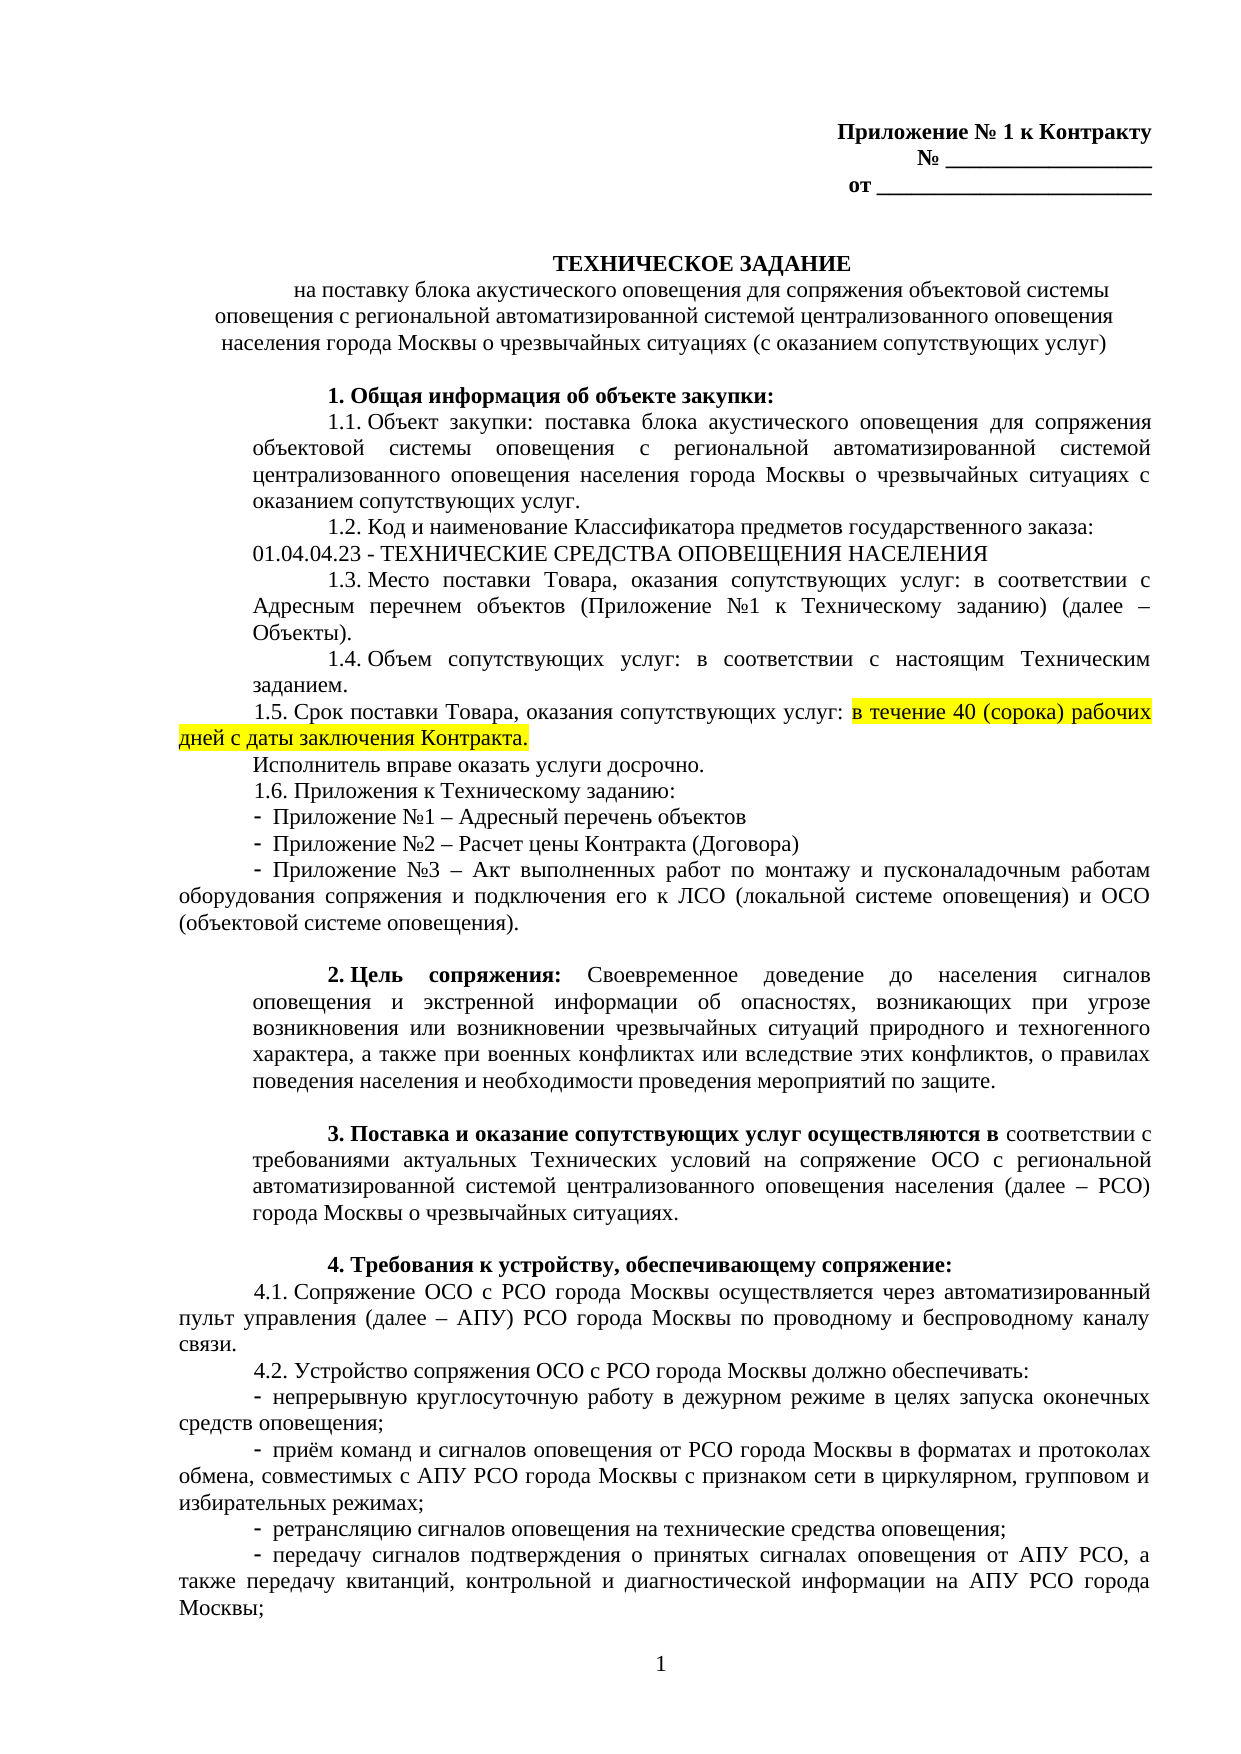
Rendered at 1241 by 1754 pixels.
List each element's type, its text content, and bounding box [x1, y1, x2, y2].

list Приложения к Техническому заданию: [178, 777, 1152, 803]
text на поставку блока акустического оповещения для сопряжения объектовой системы оповещения с региональной автоматизированной системой централизованного оповещения населения города Москвы о чрезвычайных ситуациях (с оказанием сопутствующих услуг) [177, 276, 1152, 355]
list приём команд и сигналов оповещения от РСО города Москвы в форматах и протоколах обмена, совместимых с АПУ РСО города Москвы с признаком сети в циркулярном, групповом и избирательных режимах; [178, 1436, 1152, 1515]
list Приложение №1 – Адресный перечень объектов [178, 803, 1152, 830]
text ТЕХНИЧЕСКОЕ ЗАДАНИЕ [177, 250, 1152, 276]
text Исполнитель вправе оказать услуги досрочно. [177, 751, 1152, 777]
text Приложение № 1 к Контракту [177, 118, 1152, 144]
list непрерывную круглосуточную работу в дежурном режиме в целях запуска оконечных средств оповещения; [178, 1383, 1152, 1436]
list Общая информация об объекте закупки: [252, 382, 1152, 408]
list Объем сопутствующих услуг: в соответствии с настоящим Техническим заданием. [252, 645, 1152, 698]
list Приложение №3 – Акт выполненных работ по монтажу и пусконаладочным работам оборудования сопряжения и подключения его к ЛСО (локальной системе оповещения) и ОСО (объектовой системе оповещения). [178, 856, 1152, 935]
list ретрансляцию сигналов оповещения на технические средства оповещения; [178, 1515, 1152, 1541]
list Место поставки Товара, оказания сопутствующих услуг: в соответствии с Адресным перечнем объектов (Приложение №1 к Техническому заданию) (далее – Объекты). [252, 566, 1152, 645]
text от ________________________ [177, 171, 1152, 197]
list передачу сигналов подтверждения о принятых сигналах оповещения от АПУ РСО, а также передачу квитанций, контрольной и диагностической информации на АПУ РСО города Москвы; [178, 1541, 1152, 1620]
text 01.04.04.23 - ТЕХНИЧЕСКИЕ СРЕДСТВА ОПОВЕЩЕНИЯ НАСЕЛЕНИЯ [177, 540, 1152, 566]
list Код и наименование Классификатора предметов государственного заказа: [252, 513, 1152, 540]
list Устройство сопряжения ОСО с РСО города Москвы должно обеспечивать: [178, 1357, 1152, 1383]
list Требования к устройству, обеспечивающему сопряжение: [252, 1251, 1152, 1278]
list Поставка и оказание сопутствующих услуг осуществляются в соответствии с требованиями актуальных Технических условий на сопряжение ОСО с региональной автоматизированной системой централизованного оповещения населения (далее – РСО) города Москвы о чрезвычайных ситуациях. [252, 1119, 1152, 1225]
list Сопряжение ОСО с РСО города Москвы осуществляется через автоматизированный пульт управления (далее – АПУ) РСО города Москвы по проводному и беспроводному каналу связи. [178, 1278, 1152, 1357]
list Срок поставки Товара, оказания сопутствующих услуг: в течение 40 (сорока) рабочих дней с даты заключения Контракта. [178, 698, 1152, 751]
list Приложение №2 – Расчет цены Контракта (Договора) [178, 830, 1152, 856]
list Объект закупки: поставка блока акустического оповещения для сопряжения объектовой системы оповещения с региональной автоматизированной системой централизованного оповещения населения города Москвы о чрезвычайных ситуациях с оказанием сопутствующих услуг. [252, 408, 1152, 513]
text № __________________ [177, 144, 1152, 171]
list Цель сопряжения: Своевременное доведение до населения сигналов оповещения и экстренной информации об опасностях, возникающих при угрозе возникновения или возникновении чрезвычайных ситуаций природного и техногенного характера, а также при военных конфликтах или вследствие этих конфликтов, о правилах поведения населения и необходимости проведения мероприятий по защите. [252, 961, 1152, 1093]
